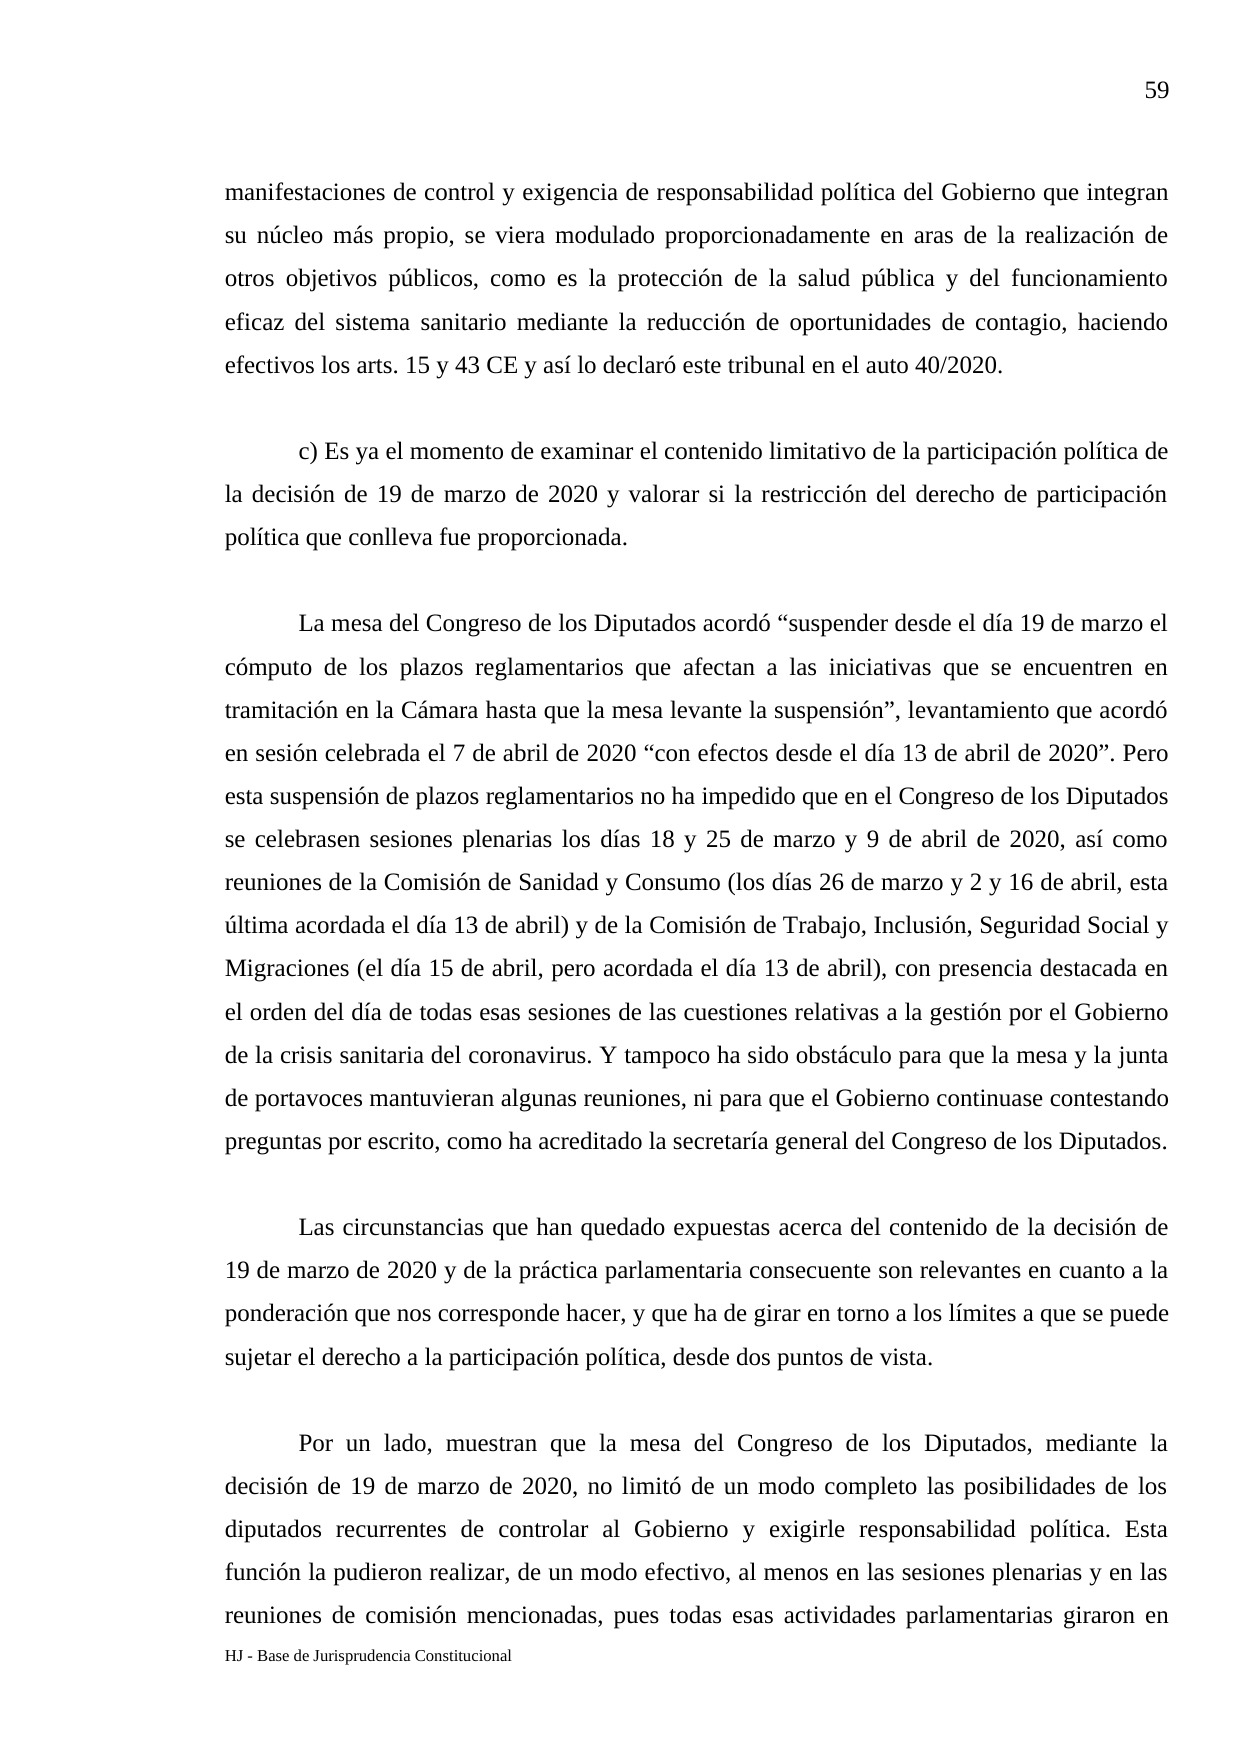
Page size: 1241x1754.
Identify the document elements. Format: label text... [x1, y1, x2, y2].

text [224, 1428, 1169, 1629]
text Las circunstancias que han quedado expuestas acerca del contenido de la decisión de 19 de marzo de 2020 y de la práctica parlamentaria consecuente son relevantes en cuanto a la ponderación que nos corresponde hacer, y que ha de girar en torno a los límites a que se puede sujetar el derecho a la participación política, desde dos puntos de vista. [224, 1212, 1169, 1370]
text La mesa del Congreso de los Diputados acordó “suspender desde el día 19 de marzo el cómputo de los plazos reglamentarios que afectan a las iniciativas que se encuentren en tramitación en la Cámara hasta que la mesa levante la suspensión”, levantamiento que acordó en sesión celebrada el 7 de abril de 2020 “con efectos desde el día 13 de abril de 2020”. Pero esta suspensión de plazos reglamentarios no ha impedido que en el Congreso de los Diputados se celebrasen sesiones plenarias los días 18 y 25 de marzo y 9 de abril de 2020, así como reuniones de la Comisión de Sanidad y Consumo (los días 26 de marzo y 2 y 16 de abril, esta última acordada el día 13 de abril) y de la Comisión de Trabajo, Inclusión, Seguridad Social y Migraciones (el día 15 de abril, pero acordada el día 13 de abril), con presencia destacada en el orden del día de todas esas sesiones de las cuestiones relativas a la gestión por el Gobierno de la crisis sanitaria del coronavirus. Y tampoco ha sido obstáculo para que la mesa y la junta de portavoces mantuvieran algunas reuniones, ni para que el Gobierno continuase contestando preguntas por escrito, como ha acreditado la secretaría general del Congreso de los Diputados. [224, 608, 1169, 1155]
text c) Es ya el momento de examinar el contenido limitativo de la participación política de la decisión de 19 de marzo de 2020 y valorar si la restricción del derecho de participación política que conlleva fue proporcionada. [224, 436, 1169, 551]
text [224, 177, 1169, 378]
